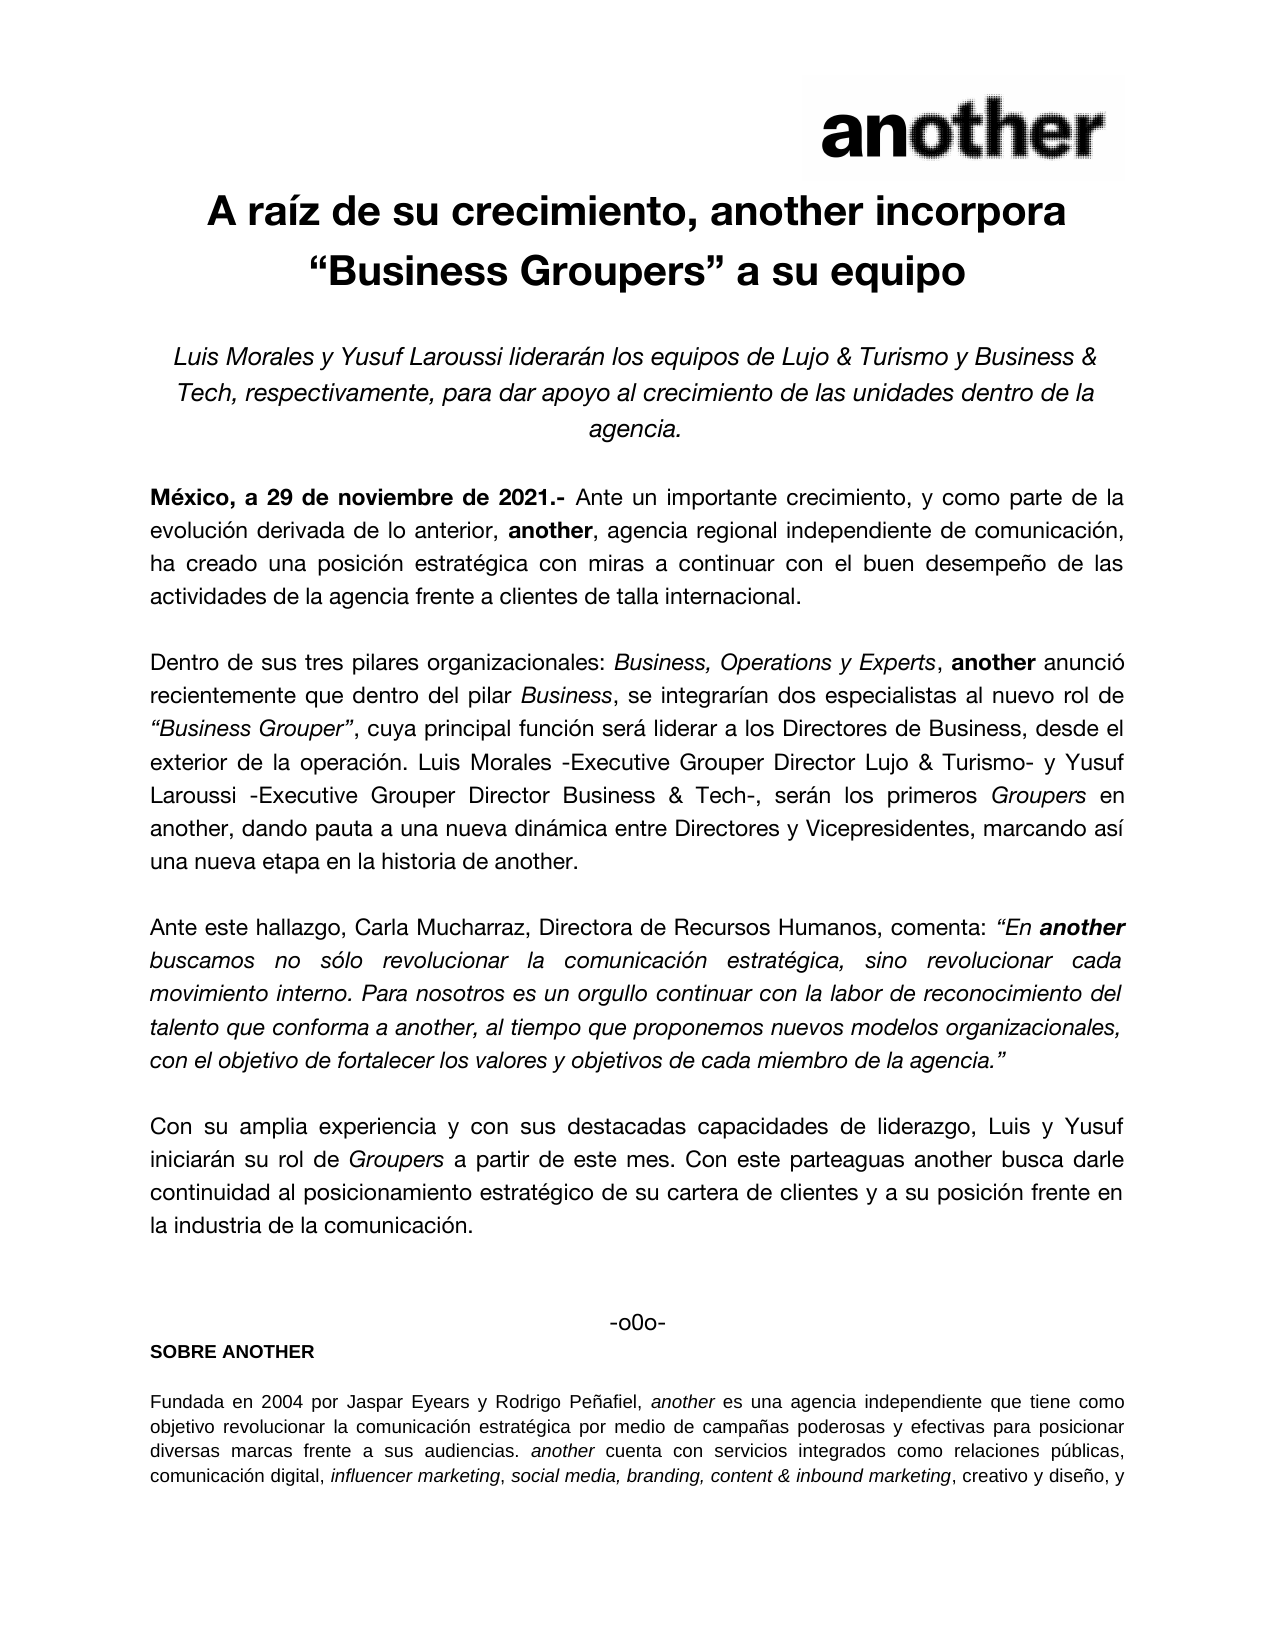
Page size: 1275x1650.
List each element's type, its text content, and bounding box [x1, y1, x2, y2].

text Luis Morales y Yusuf Laroussi liderarán los equipos de Lujo & Turismo y Business & Tech, respectivamente, para dar apoyo al crecimiento de las unidades dentro de la agencia. [150, 341, 1125, 445]
text Con su amplia experiencia y con sus destacadas capacidades de liderazgo, Luis y Yusuf iniciarán su rol de Groupers a partir de este mes. Con este parteaguas another busca darle continuidad al posicionamiento estratégico de su cartera de clientes y a su posición frente en la industria de la comunicación. [150, 1112, 1125, 1240]
text -o0o- [150, 1308, 1125, 1337]
text Ante este hallazgo, Carla Mucharraz, Directora de Recursos Humanos, comenta: “En another buscamos no sólo revolucionar la comunicación estratégica, sino revolucionar cada movimiento interno. Para nosotros es un orgullo continuar con la labor de reconocimiento del talento que conforma a another, al tiempo que proponemos nuevos modelos organizacionales, con el objetivo de fortalecer los valores y objetivos de cada miembro de la agencia.” [150, 913, 1125, 1075]
text A raíz de su crecimiento, another incorpora “Business Groupers” a su equipo [150, 184, 1125, 297]
text Dentro de sus tres pilares organizacionales: Business, Operations y Experts, another anunció recientemente que dentro del pilar Business, se integrarían dos especialistas al nuevo rol de “Business Grouper”, cuya principal función será liderar a los Directores de Business, desde el exterior de la operación. Luis Morales -Executive Grouper Director Lujo & Turismo- y Yusuf Laroussi -Executive Grouper Director Business & Tech-, serán los primeros Groupers en another, dando pauta a una nueva dinámica entre Directores y Vicepresidentes, marcando así una nueva etapa en la historia de another. [150, 648, 1125, 876]
text SOBRE ANOTHER [150, 1341, 1125, 1363]
picture [802, 75, 1125, 181]
text México, a 29 de noviembre de 2021.- Ante un importante crecimiento, y como parte de la evolución derivada de lo anterior, another, agencia regional independiente de comunicación, ha creado una posición estratégica con miras a continuar con el buen desempeño de las actividades de la agencia frente a clientes de talla internacional. [150, 483, 1125, 611]
